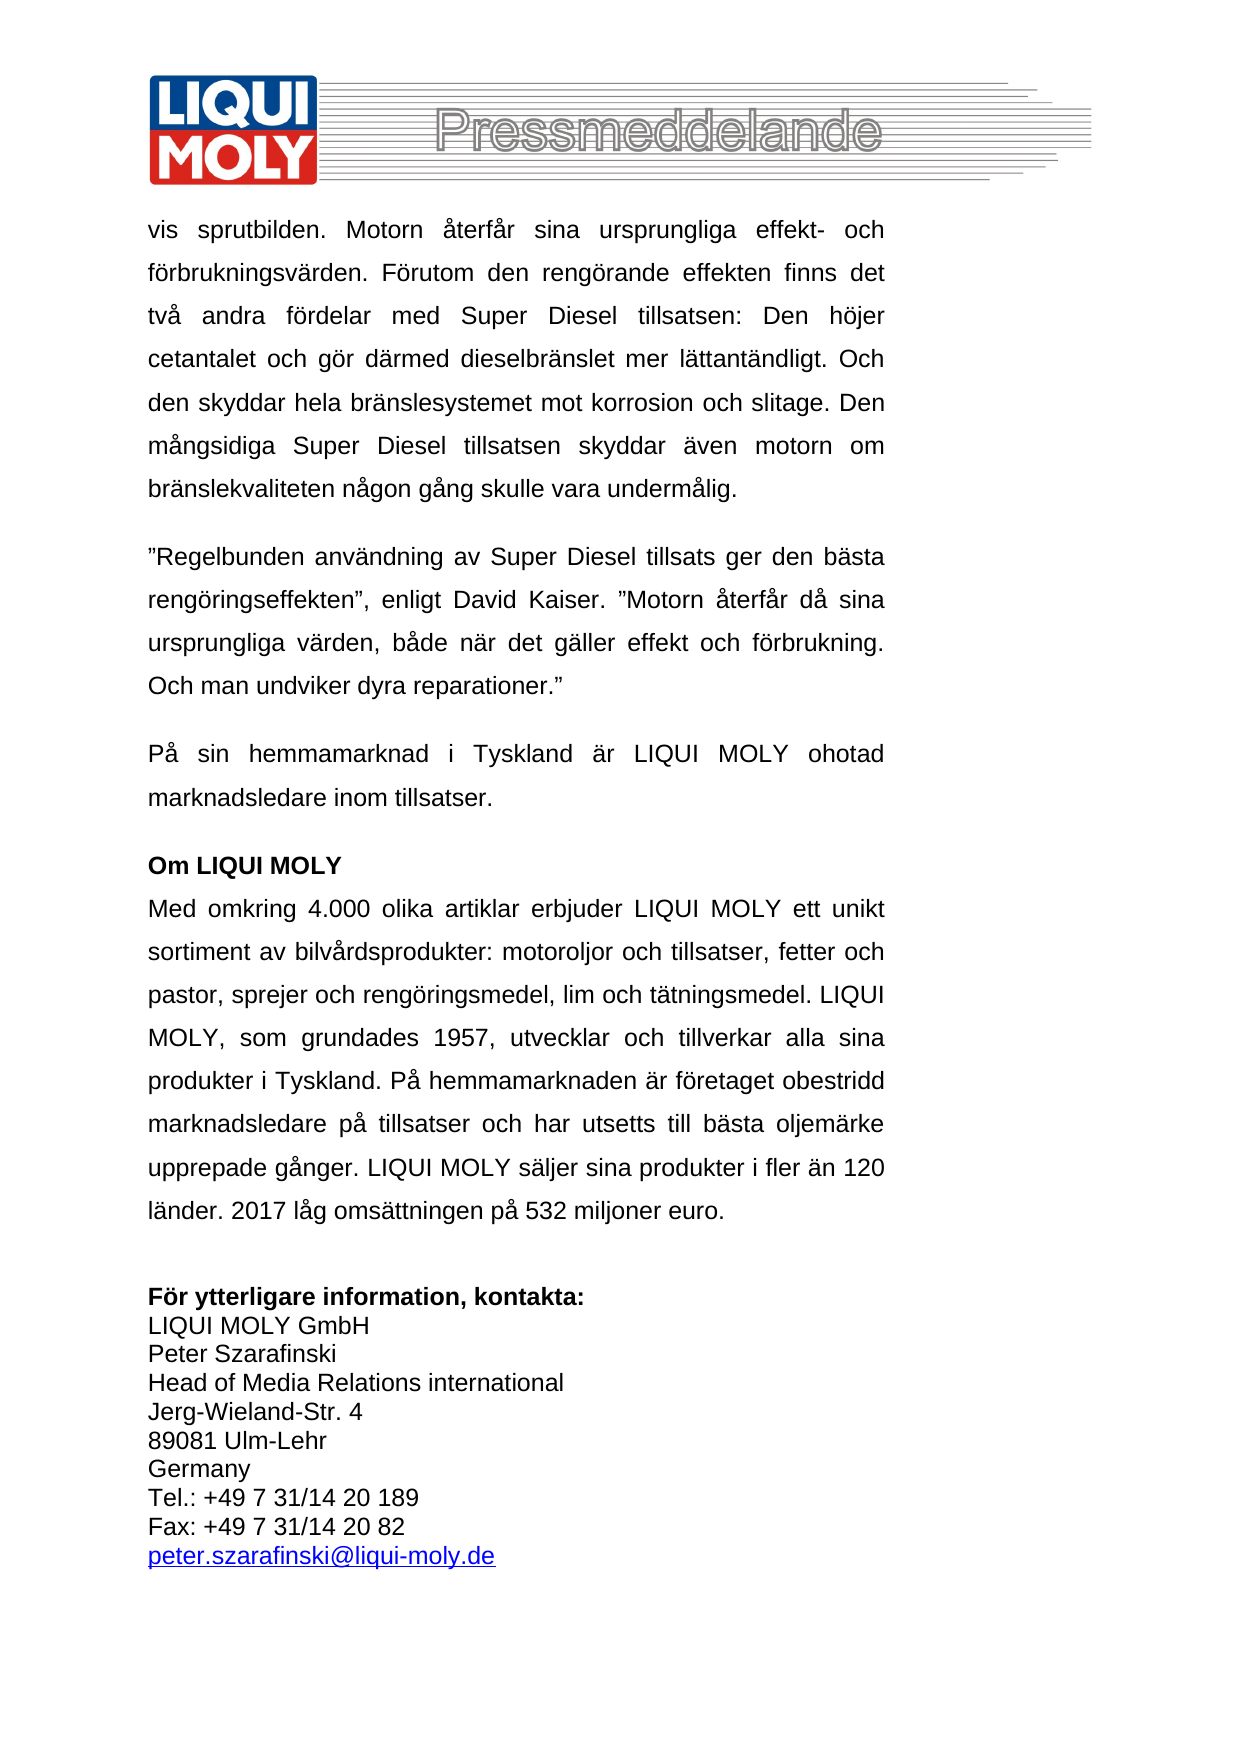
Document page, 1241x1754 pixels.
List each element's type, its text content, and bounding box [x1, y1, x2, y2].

text Om LIQUI MOLY [148, 851, 886, 879]
text peter.szarafinski@liqui-moly.de [148, 1541, 1093, 1569]
text Head of Media Relations international [148, 1368, 1093, 1397]
text Jerg-Wieland-Str. 4 [148, 1397, 1093, 1426]
text Germany [148, 1454, 1093, 1483]
text Peter Szarafinski [148, 1339, 1093, 1368]
text 89081 Ulm-Lehr [148, 1426, 1093, 1454]
text Med omkring 4.000 olika artiklar erbjuder LIQUI MOLY ett unikt sortiment av bilvårdsprodukter: motoroljor och tillsatser, fetter och pastor, sprejer och rengöringsmedel, lim och tätningsmedel. LIQUI MOLY, som grundades 1957, utvecklar och tillverkar alla sina produkter i Tyskland. På hemmamarknaden är företaget obestridd marknadsledare på tillsatser och har utsetts till bästa oljemärke upprepade gånger. LIQUI MOLY säljer sina produkter i fler än 120 länder. 2017 låg omsättningen på 532 miljoner euro. [148, 894, 886, 1224]
text För ytterligare information, kontakta: [148, 1282, 879, 1311]
picture [147, 73, 1092, 187]
text Fax: +49 7 31/14 20 82 [148, 1512, 1093, 1541]
text På sin hemmamarknad i Tyskland är LIQUI MOLY ohotad marknadsledare inom tillsatser. [148, 739, 886, 811]
text Tel.: +49 7 31/14 20 189 [148, 1483, 1093, 1512]
text ”Regelbunden användning av Super Diesel tillsats ger den bästa rengöringseffekten”, enligt David Kaiser. ”Motorn återfår då sina ursprungliga värden, både när det gäller effekt och förbrukning. Och man undviker dyra reparationer.” [148, 542, 886, 700]
text LIQUI MOLY GmbH [148, 1311, 1093, 1339]
